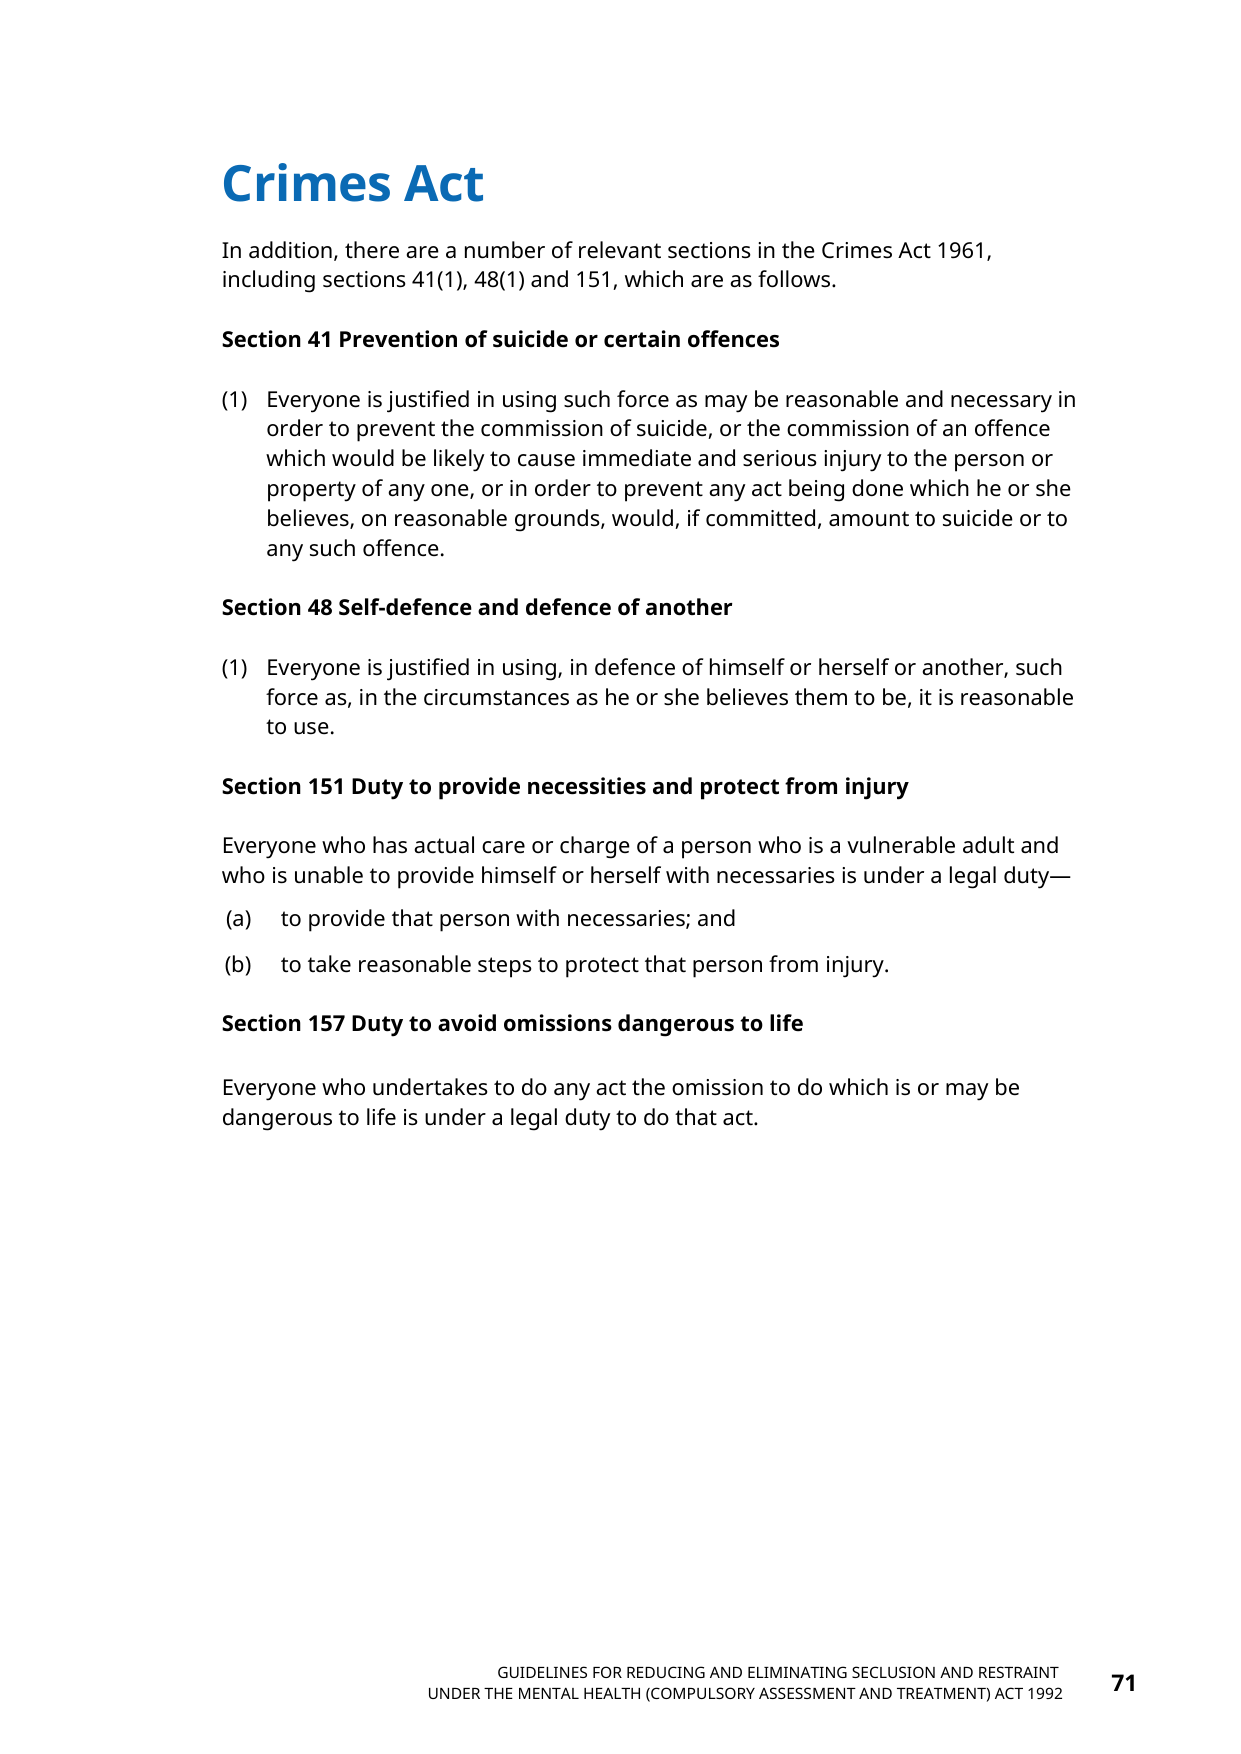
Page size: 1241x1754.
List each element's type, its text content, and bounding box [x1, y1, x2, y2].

subtitle to provide that person with necessaries; and [251, 902, 1078, 932]
text Everyone who undertakes to do any act the omission to do which is or may be dangerous to life is under a legal duty to do that act. [222, 1072, 1078, 1132]
text Section 157 Duty to avoid omissions dangerous to life [222, 1008, 1078, 1038]
list Everyone is justified in using such force as may be reasonable and necessary in order to prevent the commission of suicide, or the commission of an offence which would be likely to cause immediate and serious injury to the person or property of any one, or in order to prevent any act being done which he or she believes, on reasonable grounds, would, if committed, amount to suicide or to any such offence. [222, 383, 1078, 562]
subtitle Crimes Act [222, 148, 1078, 216]
list Everyone is justified in using, in defence of himself or herself or another, such force as, in the circumstances as he or she believes them to be, it is reasonable to use. [222, 652, 1078, 741]
text Everyone who has actual care or charge of a person who is a vulnerable adult and who is unable to provide himself or herself with necessaries is under a legal duty— [222, 830, 1078, 890]
text Section 48 Self-defence and defence of another [222, 592, 1078, 622]
subtitle to take reasonable steps to protect that person from injury. [251, 949, 1078, 979]
text Section 151 Duty to provide necessities and protect from injury [222, 771, 1078, 801]
text Section 41 Prevention of suicide or certain offences [222, 324, 1078, 354]
text In addition, there are a number of relevant sections in the Crimes Act 1961, including sections 41(1), 48(1) and 151, which are as follows. [222, 234, 1078, 294]
